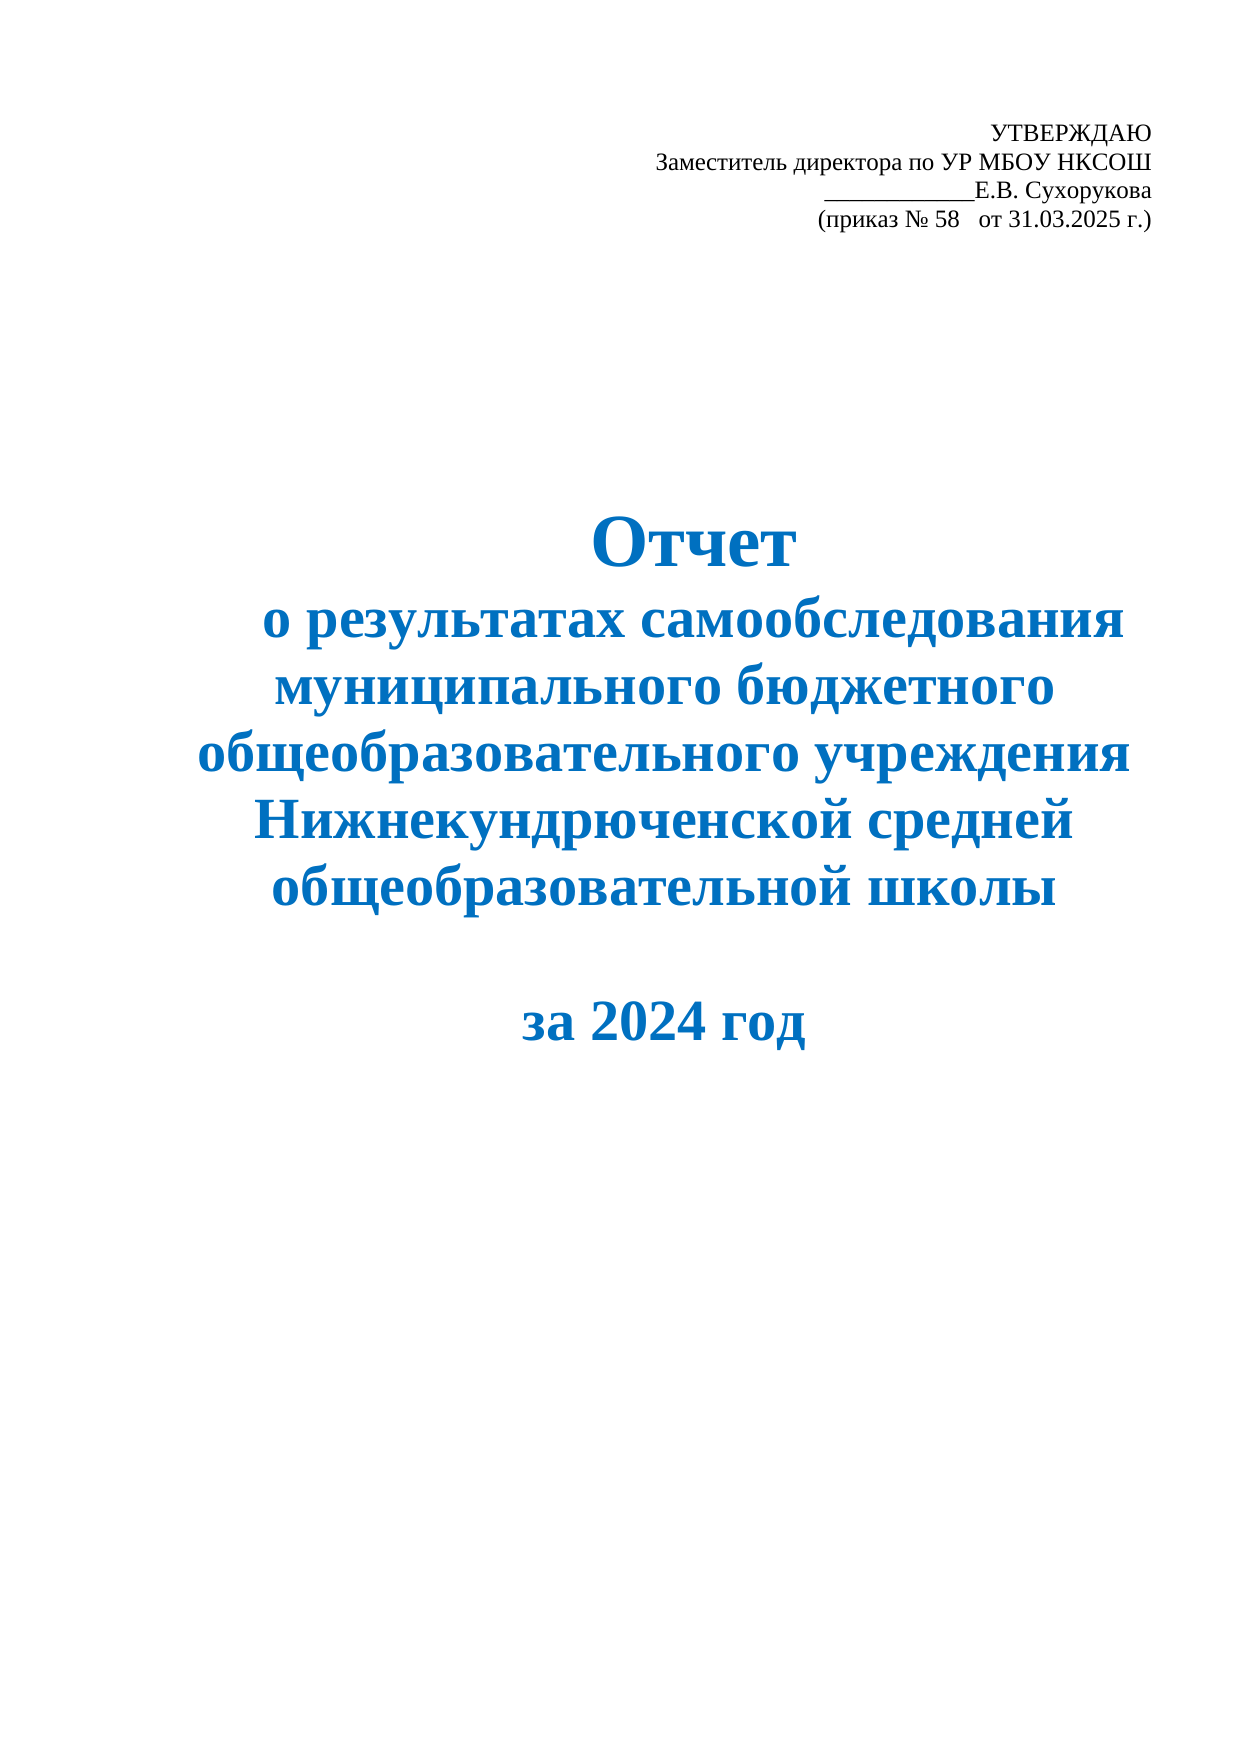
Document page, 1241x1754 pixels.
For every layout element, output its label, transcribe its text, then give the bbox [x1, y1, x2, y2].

text Нижнекундрюченской средней [177, 784, 1152, 851]
text (приказ № 58 от 31.03.2025 г.) [177, 204, 1152, 233]
text Отчет [177, 497, 1152, 583]
text общеобразовательной школы [177, 851, 1152, 918]
text общеобразовательного учреждения [177, 717, 1152, 784]
text ____________Е.В. Сухорукова [177, 176, 1152, 204]
text Заместитель директора по УР МБОУ НКСОШ [177, 147, 1152, 176]
text муниципального бюджетного [177, 650, 1152, 717]
text за 2024 год [177, 985, 1152, 1052]
text о результатах самообследования [177, 583, 1152, 650]
text УТВЕРЖДАЮ [177, 118, 1152, 147]
